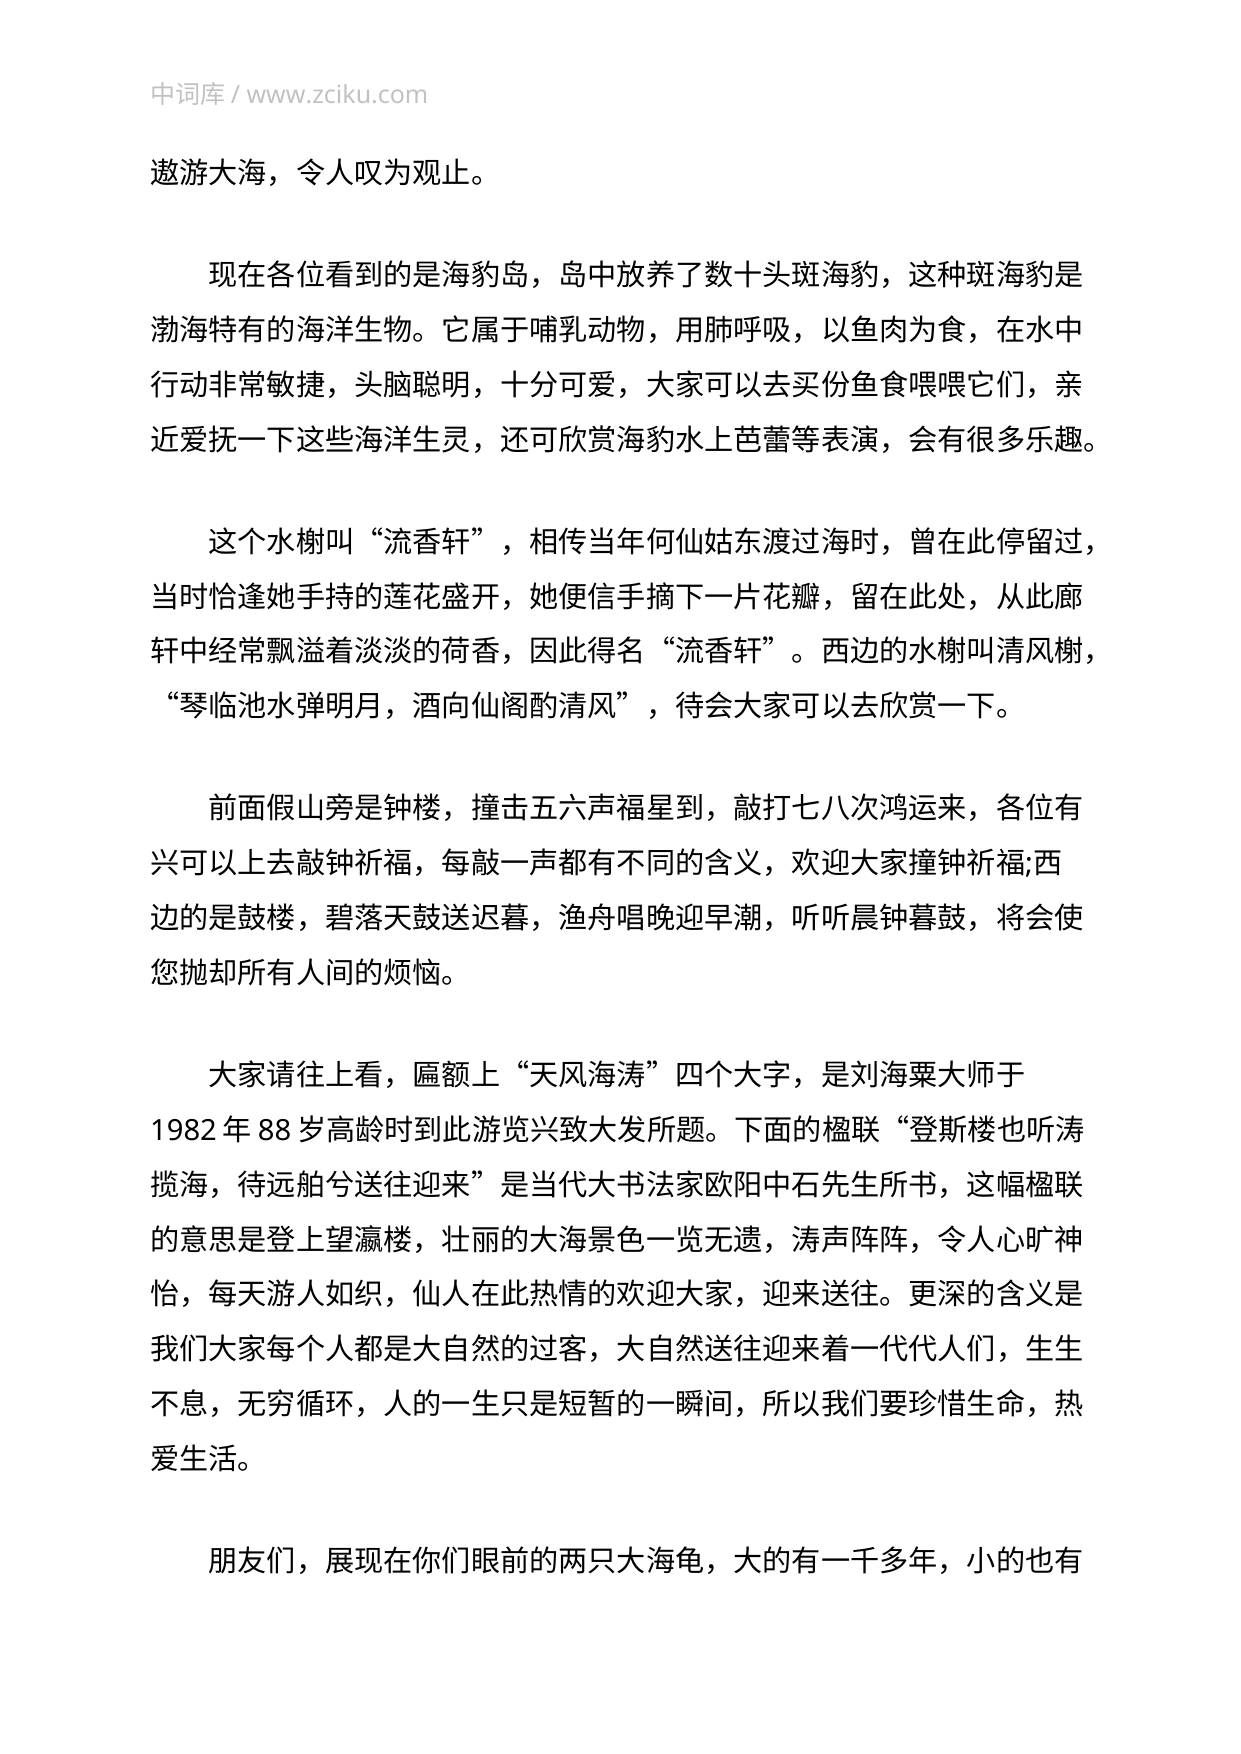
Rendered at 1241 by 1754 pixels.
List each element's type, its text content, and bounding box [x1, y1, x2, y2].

text 大家请往上看，匾额上“天风海涛”四个大字，是刘海粟大师于1982年88岁高龄时到此游览兴致大发所题。下面的楹联“登斯楼也听涛揽海，待远舶兮送往迎来”是当代大书法家欧阳中石先生所书，这幅楹联的意思是登上望瀛楼，壮丽的大海景色一览无遗，涛声阵阵，令人心旷神怡，每天游人如织，仙人在此热情的欢迎大家，迎来送往。更深的含义是我们大家每个人都是大自然的过客，大自然送往迎来着一代代人们，生生不息，无穷循环，人的一生只是短暂的一瞬间，所以我们要珍惜生命，热爱生活。 [150, 1051, 1090, 1478]
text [150, 1537, 1090, 1580]
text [150, 150, 1090, 192]
text 前面假山旁是钟楼，撞击五六声福星到，敲打七八次鸿运来，各位有兴可以上去敲钟祈福，每敲一声都有不同的含义，欢迎大家撞钟祈福;西边的是鼓楼，碧落天鼓送迟暮，渔舟唱晚迎早潮，听听晨钟暮鼓，将会使您抛却所有人间的烦恼。 [150, 785, 1090, 992]
text 这个水榭叫“流香轩”，相传当年何仙姑东渡过海时，曾在此停留过，当时恰逢她手持的莲花盛开，她便信手摘下一片花瓣，留在此处，从此廊轩中经常飘溢着淡淡的荷香，因此得名“流香轩”。西边的水榭叫清风榭，“琴临池水弹明月，酒向仙阁酌清风”，待会大家可以去欣赏一下。 [150, 518, 1090, 725]
text 现在各位看到的是海豹岛，岛中放养了数十头斑海豹，这种斑海豹是渤海特有的海洋生物。它属于哺乳动物，用肺呼吸，以鱼肉为食，在水中行动非常敏捷，头脑聪明，十分可爱，大家可以去买份鱼食喂喂它们，亲近爱抚一下这些海洋生灵，还可欣赏海豹水上芭蕾等表演，会有很多乐趣。 [150, 252, 1090, 459]
